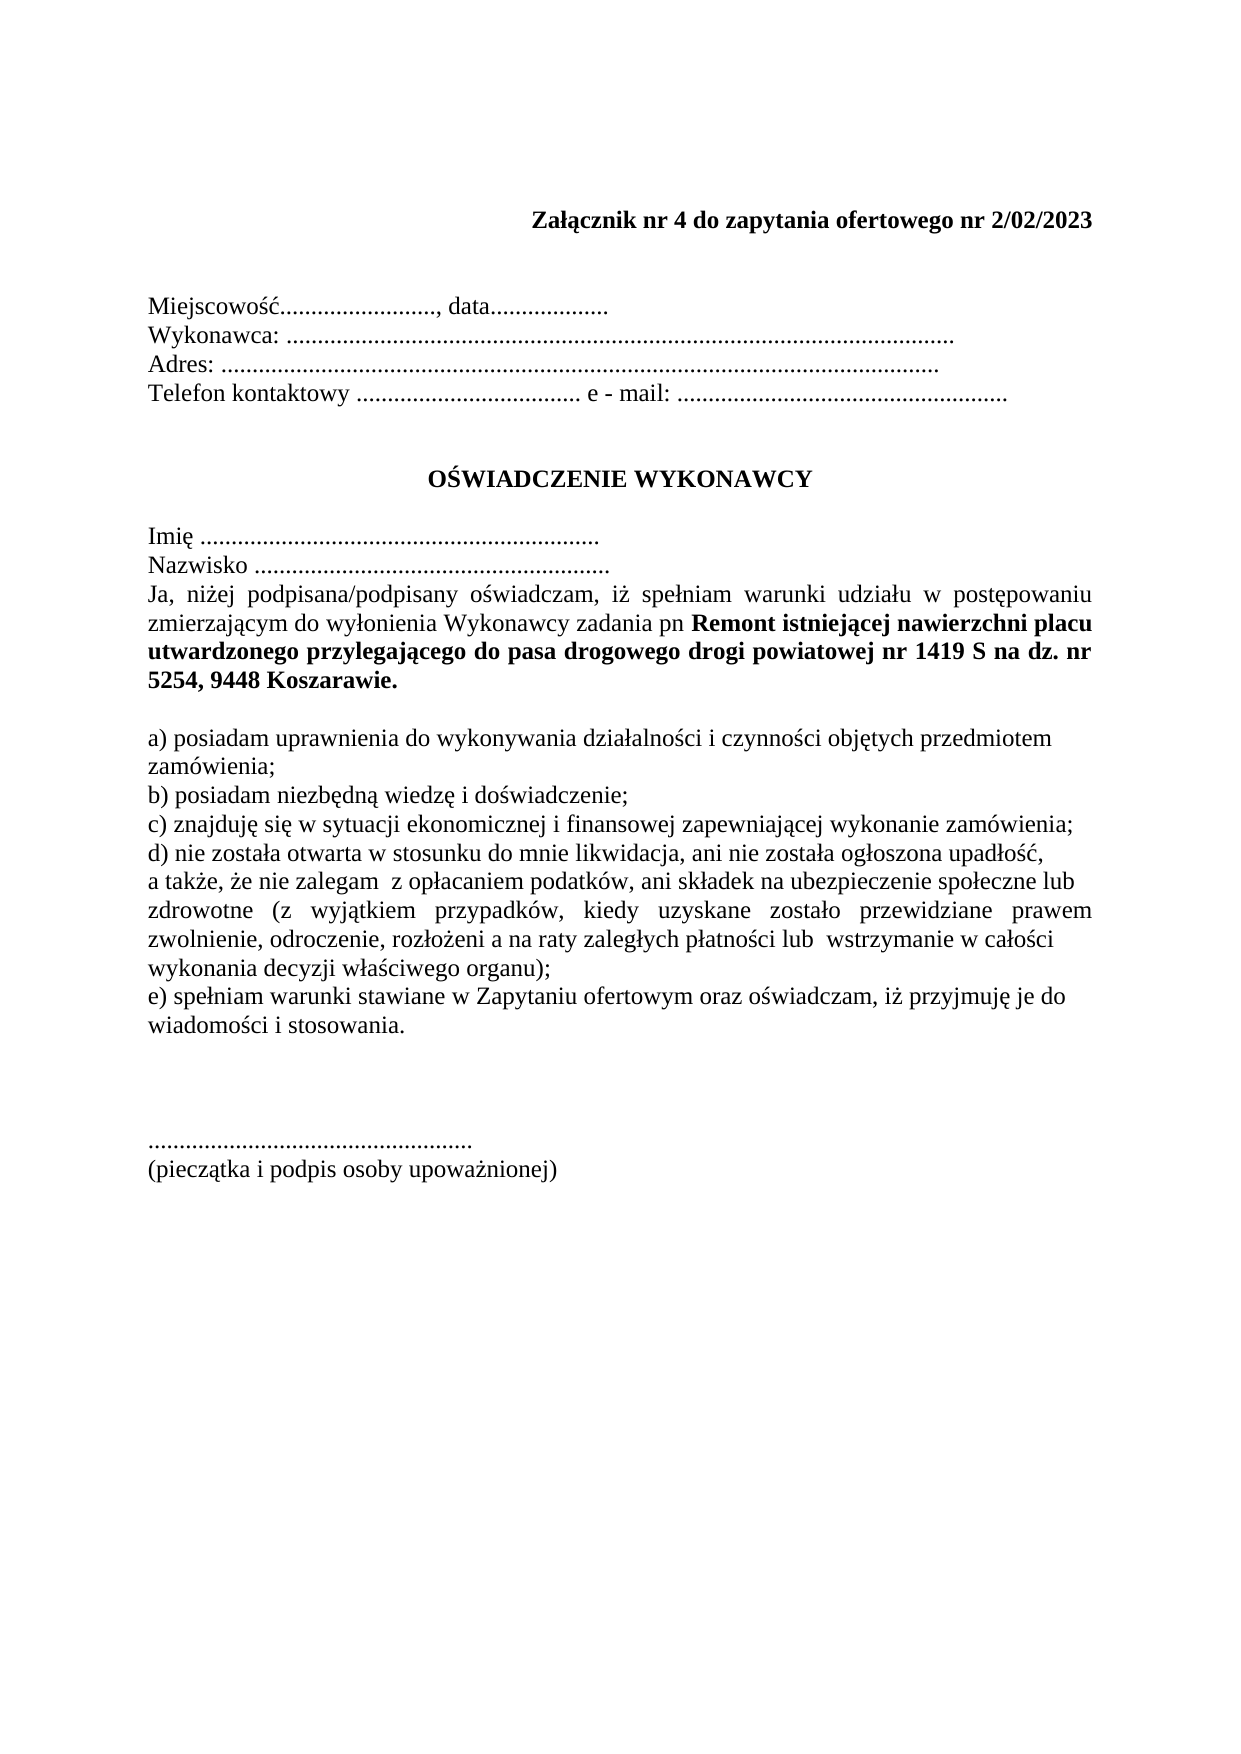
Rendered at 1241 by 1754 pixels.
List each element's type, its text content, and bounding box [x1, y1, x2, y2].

text .................................................... [148, 1125, 1093, 1154]
text c) znajduję się w sytuacji ekonomicznej i finansowej zapewniającej wykonanie zamówienia; [148, 809, 1093, 838]
text OŚWIADCZENIE WYKONAWCY [148, 464, 1093, 493]
text Telefon kontaktowy .................................... e - mail: ..................................................... [148, 378, 1093, 406]
text Miejscowość........................., data................... [148, 291, 1093, 320]
text a także, że nie zalegam z opłacaniem podatków, ani składek na ubezpieczenie społeczne lub [148, 866, 1093, 895]
text wiadomości i stosowania. [148, 1010, 1093, 1039]
text Adres: ................................................................................................................... [148, 349, 1093, 378]
text wykonania decyzji właściwego organu); [148, 953, 1093, 981]
text zdrowotne (z wyjątkiem przypadków, kiedy uzyskane zostało przewidziane prawem zwolnienie, odroczenie, rozłożeni a na raty zaległych płatności lub wstrzymanie w całości [148, 895, 1093, 953]
text (pieczątka i podpis osoby upoważnionej) [148, 1154, 1093, 1183]
text Nazwisko ......................................................... [148, 550, 1093, 579]
text d) nie została otwarta w stosunku do mnie likwidacja, ani nie została ogłoszona upadłość, [148, 838, 1093, 866]
text Załącznik nr 4 do zapytania ofertowego nr 2/02/2023 [148, 205, 1093, 234]
text zamówienia; [148, 751, 1093, 780]
text e) spełniam warunki stawiane w Zapytaniu ofertowym oraz oświadczam, iż przyjmuję je do [148, 981, 1093, 1010]
text Wykonawca: ........................................................................................................... [148, 320, 1093, 349]
text Ja, niżej podpisana/podpisany oświadczam, iż spełniam warunki udziału w postępowaniu zmierzającym do wyłonienia Wykonawcy zadania pn Remont istniejącej nawierzchni placu utwardzonego przylegającego do pasa drogowego drogi powiatowej nr 1419 S na dz. nr 5254, 9448 Koszarawie. [148, 579, 1093, 694]
text a) posiadam uprawnienia do wykonywania działalności i czynności objętych przedmiotem [148, 723, 1093, 751]
text b) posiadam niezbędną wiedzę i doświadczenie; [148, 780, 1093, 809]
text Imię ................................................................ [148, 521, 1093, 550]
